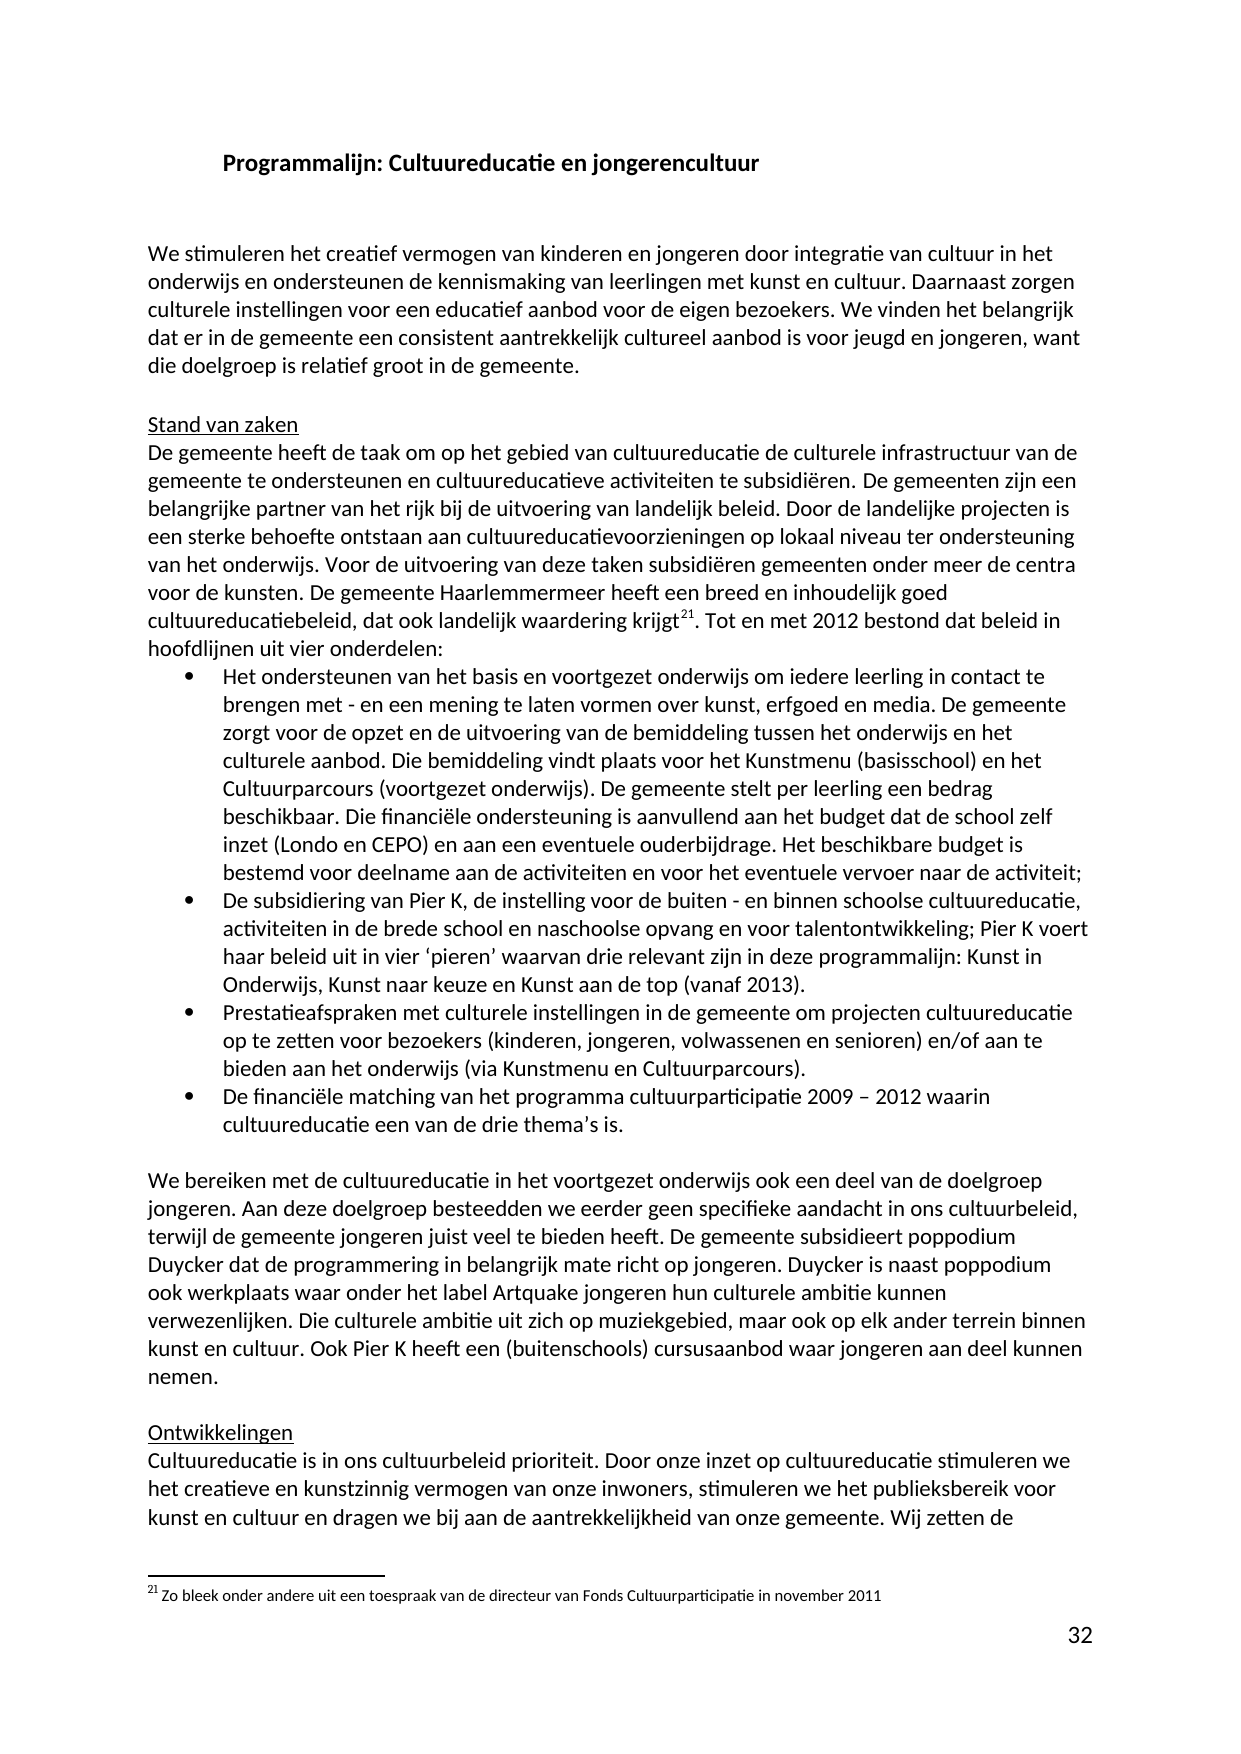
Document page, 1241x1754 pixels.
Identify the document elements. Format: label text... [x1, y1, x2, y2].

list De financiële matching van het programma cultuurparticipatie 2009 – 2012 waarin cultuureducatie een van de drie thema’s is. [185, 1082, 1093, 1138]
list Programmalijn: Cultuureducatie en jongerencultuur [223, 148, 1093, 178]
list De subsidiering van Pier K, de instelling voor de buiten - en binnen schoolse cultuureducatie, activiteiten in de brede school en naschoolse opvang en voor talentontwikkeling; Pier K voert haar beleid uit in vier ‘pieren’ waarvan drie relevant zijn in deze programmalijn: Kunst in Onderwijs, Kunst naar keuze en Kunst aan de top (vanaf 2013). [185, 886, 1093, 998]
text De gemeente heeft de taak om op het gebied van cultuureducatie de culturele infrastructuur van de gemeente te ondersteunen en cultuureducatieve activiteiten te subsidiëren. De gemeenten zijn een belangrijke partner van het rijk bij de uitvoering van landelijk beleid. Door de landelijke projecten is een sterke behoefte ontstaan aan cultuureducatievoorzieningen op lokaal niveau ter ondersteuning van het onderwijs. Voor de uitvoering van deze taken subsidiëren gemeenten onder meer de centra voor de kunsten. De gemeente Haarlemmermeer heeft een breed en inhoudelijk goed cultuureducatiebeleid, dat ook landelijk waardering krijgt. Tot en met 2012 bestond dat beleid in hoofdlijnen uit vier onderdelen: [148, 438, 1093, 662]
list Het ondersteunen van het basis en voortgezet onderwijs om iedere leerling in contact te brengen met - en een mening te laten vormen over kunst, erfgoed en media. De gemeente zorgt voor de opzet en de uitvoering van de bemiddeling tussen het onderwijs en het culturele aanbod. Die bemiddeling vindt plaats voor het Kunstmenu (basisschool) en het Cultuurparcours (voortgezet onderwijs). De gemeente stelt per leerling een bedrag beschikbaar. Die financiële ondersteuning is aanvullend aan het budget dat de school zelf inzet (Londo en CEPO) en aan een eventuele ouderbijdrage. Het beschikbare budget is bestemd voor deelname aan de activiteiten en voor het eventuele vervoer naar de activiteit; [185, 662, 1093, 886]
text Ontwikkelingen [148, 1418, 1093, 1447]
text We bereiken met de cultuureducatie in het voortgezet onderwijs ook een deel van de doelgroep jongeren. Aan deze doelgroep besteedden we eerder geen specifieke aandacht in ons cultuurbeleid, terwijl de gemeente jongeren juist veel te bieden heeft. De gemeente subsidieert poppodium Duycker dat de programmering in belangrijk mate richt op jongeren. Duycker is naast poppodium ook werkplaats waar onder het label Artquake jongeren hun culturele ambitie kunnen verwezenlijken. Die culturele ambitie uit zich op muziekgebied, maar ook op elk ander terrein binnen kunst en cultuur. Ook Pier K heeft een (buitenschools) cursusaanbod waar jongeren aan deel kunnen nemen. [148, 1166, 1093, 1391]
list Prestatieafspraken met culturele instellingen in de gemeente om projecten cultuureducatie op te zetten voor bezoekers (kinderen, jongeren, volwassenen en senioren) en/of aan te bieden aan het onderwijs (via Kunstmenu en Cultuurparcours). [185, 998, 1093, 1082]
text We stimuleren het creatief vermogen van kinderen en jongeren door integratie van cultuur in het onderwijs en ondersteunen de kennismaking van leerlingen met kunst en cultuur. Daarnaast zorgen culturele instellingen voor een educatief aanbod voor de eigen bezoekers. We vinden het belangrijk dat er in de gemeente een consistent aantrekkelijk cultureel aanbod is voor jeugd en jongeren, want die doelgroep is relatief groot in de gemeente. [148, 239, 1093, 379]
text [148, 1447, 1093, 1531]
text Stand van zaken [148, 410, 1093, 438]
